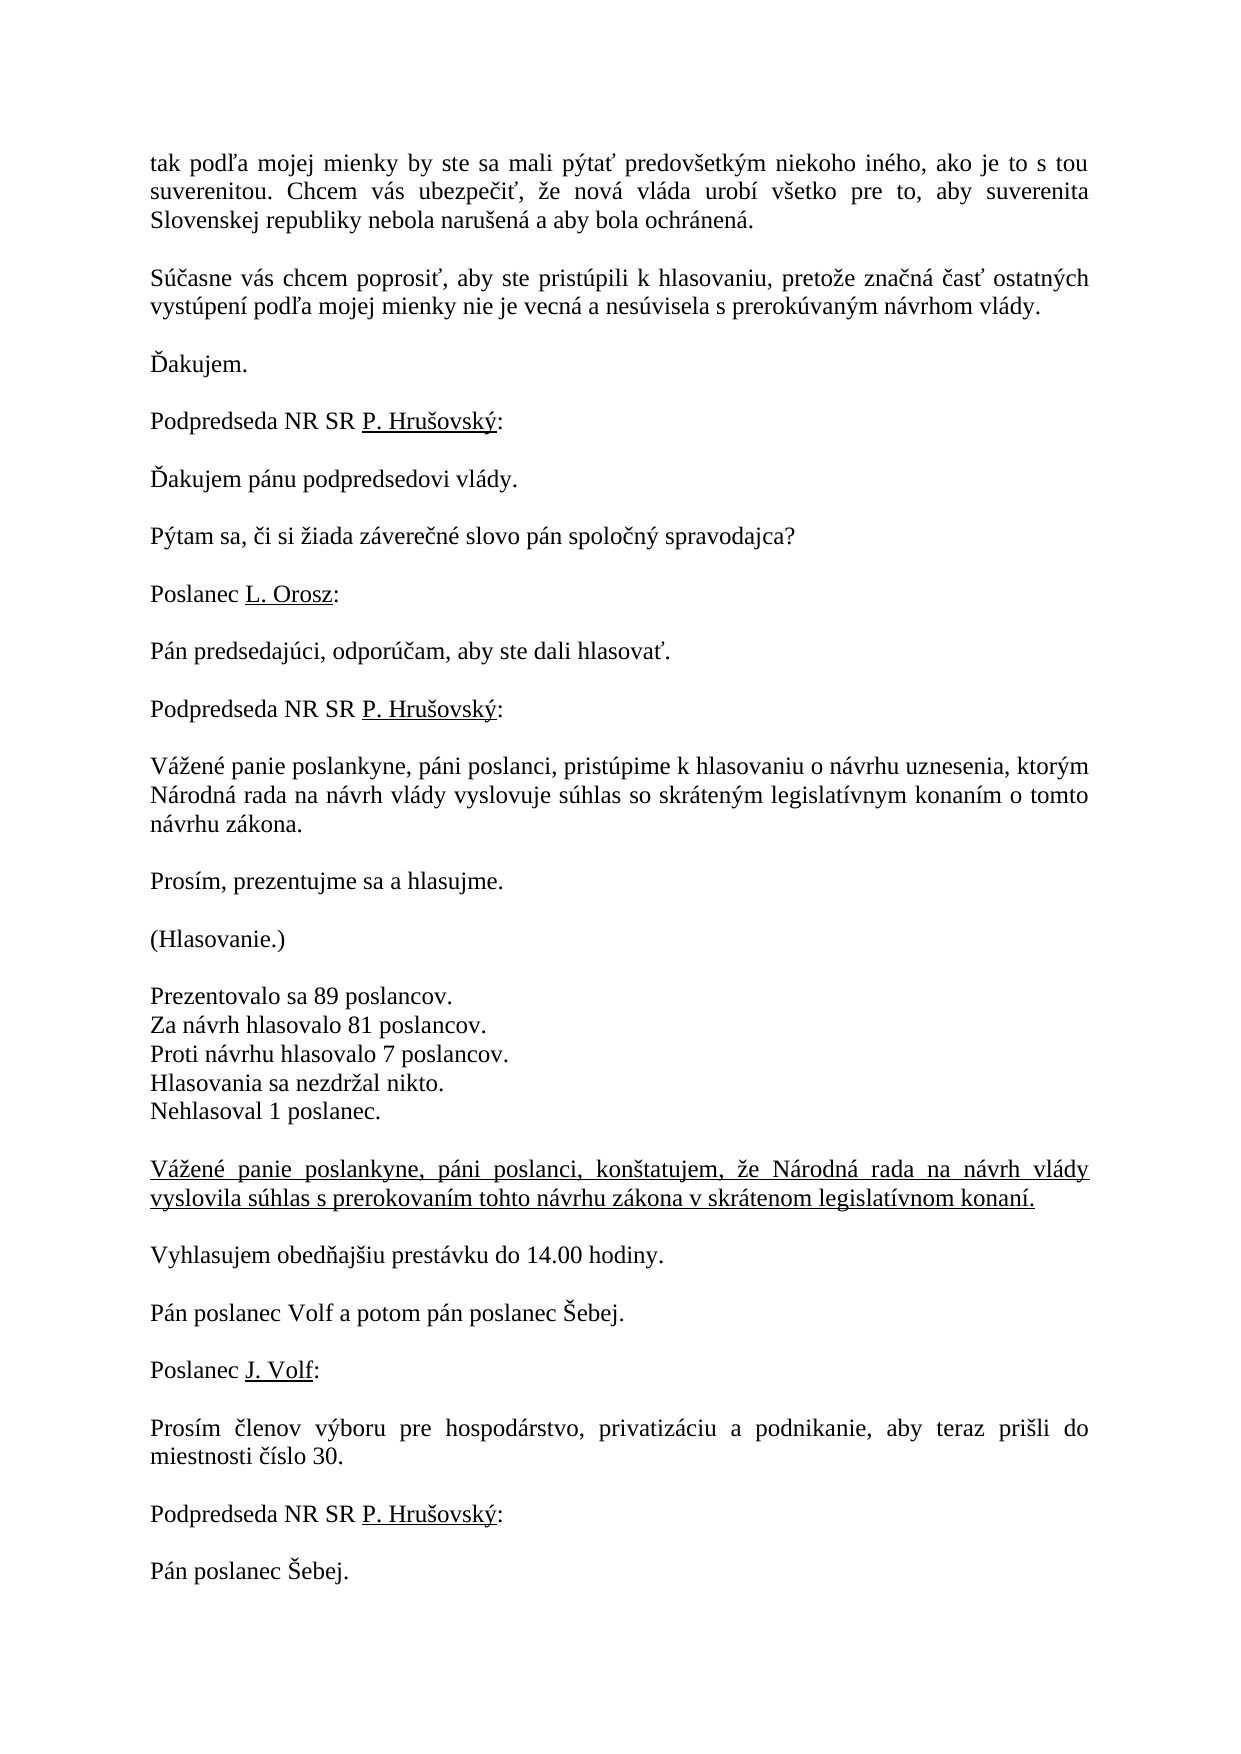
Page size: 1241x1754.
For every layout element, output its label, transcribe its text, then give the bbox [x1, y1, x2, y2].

text Pán predsedajúci, odporúčam, aby ste dali hlasovať. [150, 636, 1090, 665]
text Nehlasoval 1 poslanec. [150, 1096, 1090, 1125]
text Prosím členov výboru pre hospodárstvo, privatizáciu a podnikanie, aby teraz prišli do miestnosti číslo 30. [150, 1413, 1090, 1470]
text Podpredseda NR SR P. Hrušovský: [150, 694, 1090, 723]
text Podpredseda NR SR P. Hrušovský: [150, 1499, 1090, 1528]
text Vážené panie poslankyne, páni poslanci, konštatujem, že Národná rada na návrh vlády vyslovila súhlas s prerokovaním tohto návrhu zákona v skrátenom legislatívnom konaní. [150, 1154, 1090, 1179]
text Súčasne vás chcem poprosiť, aby ste pristúpili k hlasovaniu, pretože značná časť ostatných vystúpení podľa mojej mienky nie je vecná a nesúvisela s prerokúvaným návrhom vlády. [150, 263, 1090, 320]
text Vážené panie poslankyne, páni poslanci, konštatujem, že Národná rada na návrh vlády vyslovila súhlas s prerokovaním tohto návrhu zákona v skrátenom legislatívnom konaní. [150, 1180, 1090, 1211]
text Vážené panie poslankyne, páni poslanci, pristúpime k hlasovaniu o návrhu uznesenia, ktorým Národná rada na návrh vlády vyslovuje súhlas so skráteným legislatívnym konaním o tomto návrhu zákona. [150, 751, 1090, 838]
text Ďakujem. [150, 349, 1090, 378]
text Pán poslanec Volf a potom pán poslanec Šebej. [150, 1298, 1090, 1326]
text Pán poslanec Šebej. [150, 1556, 1090, 1585]
text Poslanec L. Orosz: [150, 579, 1090, 608]
text Vyhlasujem obedňajšiu prestávku do 14.00 hodiny. [150, 1240, 1090, 1269]
text Prosím, prezentujme sa a hlasujme. [150, 866, 1090, 895]
text Proti návrhu hlasovalo 7 poslancov. [150, 1039, 1090, 1068]
text Ďakujem pánu podpredsedovi vlády. [150, 464, 1090, 493]
text (Hlasovanie.) [150, 924, 1090, 953]
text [150, 148, 1090, 234]
text Prezentovalo sa 89 poslancov. [150, 981, 1090, 1010]
text Poslanec J. Volf: [150, 1355, 1090, 1384]
text Za návrh hlasovalo 81 poslancov. [150, 1010, 1090, 1039]
text Podpredseda NR SR P. Hrušovský: [150, 406, 1090, 435]
text Hlasovania sa nezdržal nikto. [150, 1068, 1090, 1096]
text Pýtam sa, či si žiada záverečné slovo pán spoločný spravodajca? [150, 521, 1090, 550]
